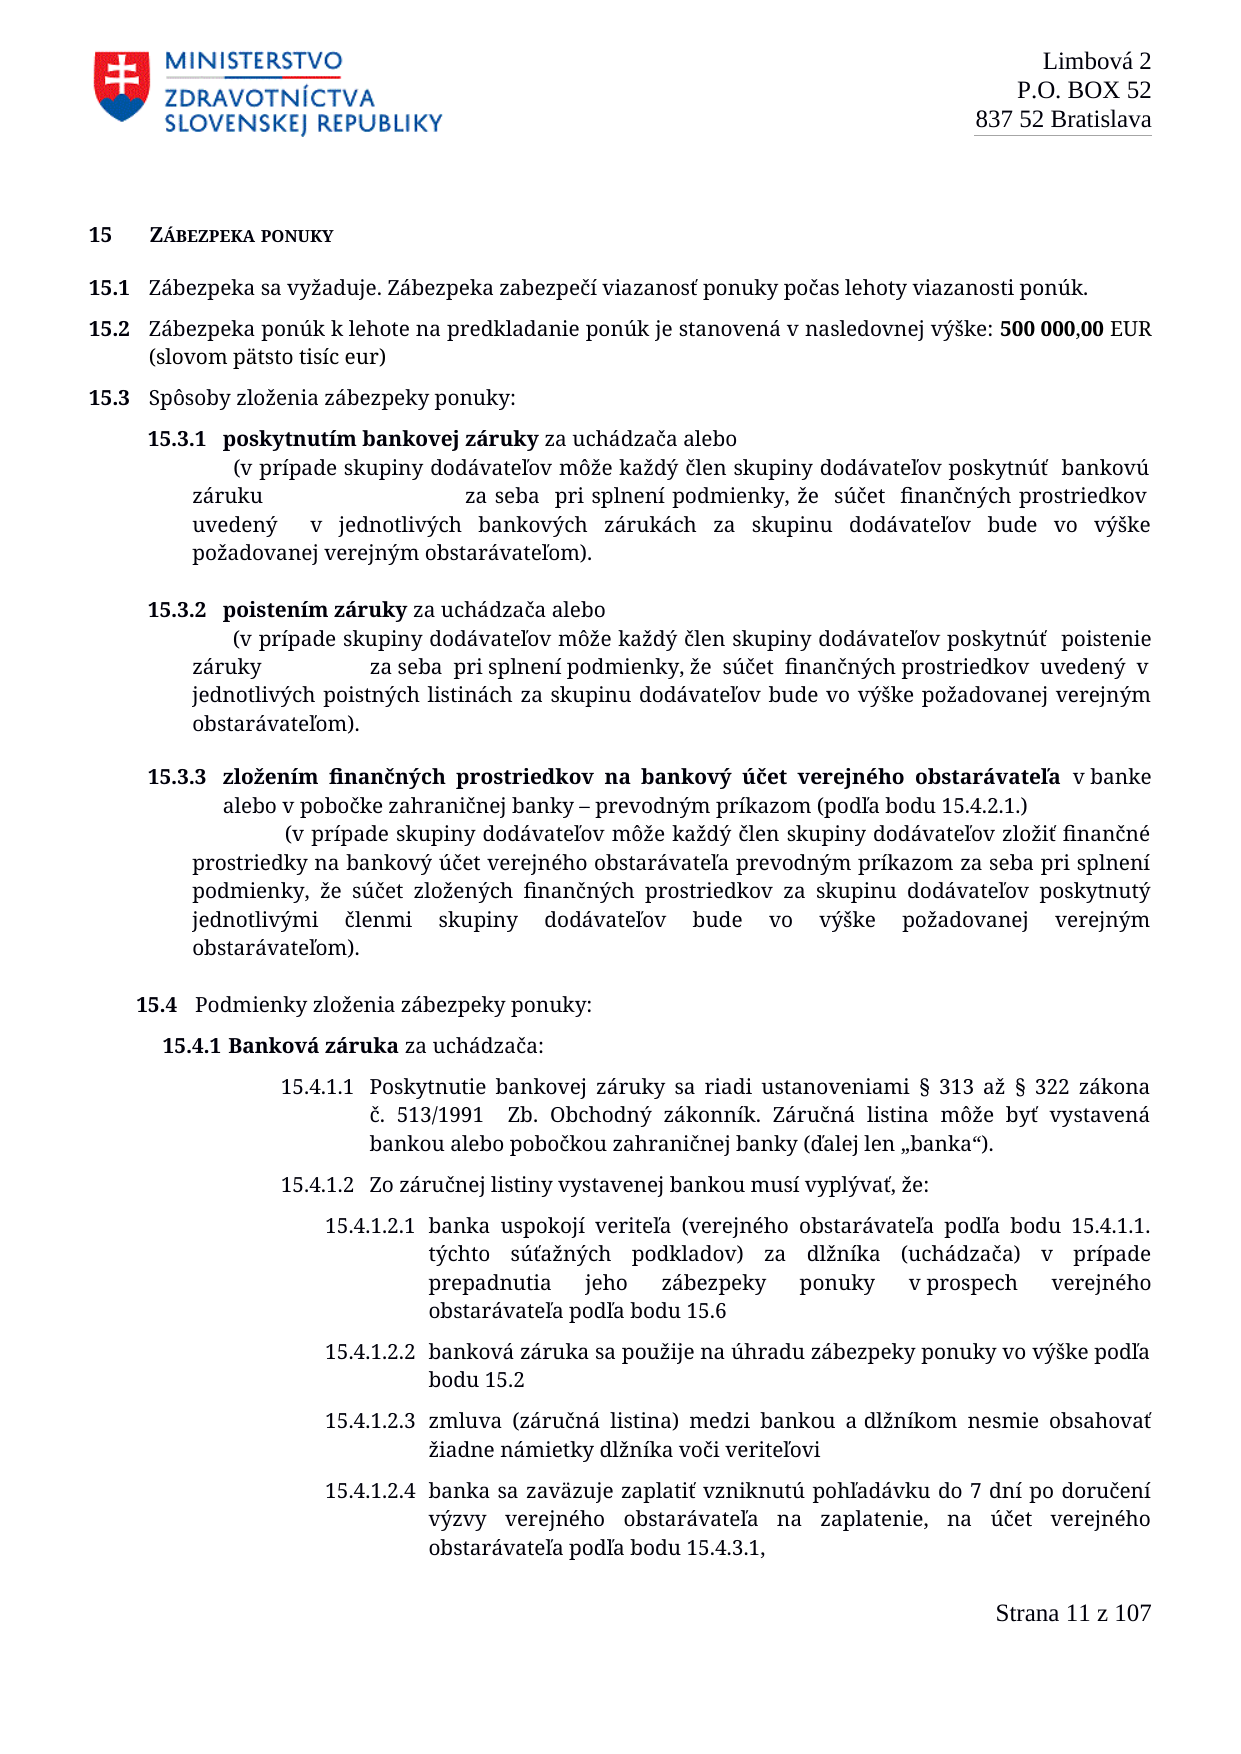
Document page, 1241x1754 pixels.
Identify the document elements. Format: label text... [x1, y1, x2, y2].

list banka sa zaväzuje zaplatiť vzniknutú pohľadávku do 7 dní po doručení výzvy verejného obstarávateľa na zaplatenie, na účet verejného obstarávateľa podľa bodu 15.4.3.1, [325, 1476, 1152, 1561]
picture [89, 46, 446, 137]
list Poskytnutie bankovej záruky sa riadi ustanoveniami § 313 až § 322 zákona č. 513/1991 Zb. Obchodný zákonník. Záručná listina môže byť vystavená bankou alebo pobočkou zahraničnej banky (ďalej len „banka“). [281, 1072, 1152, 1157]
list zmluva (záručná listina) medzi bankou a dlžníkom nesmie obsahovať žiadne námietky dlžníka voči veriteľovi [325, 1407, 1152, 1463]
list Zábezpeka sa vyžaduje. Zábezpeka zabezpečí viazanosť ponuky počas lehoty viazanosti ponúk. [89, 273, 1152, 302]
list Spôsoby zloženia zábezpeky ponuky: [89, 383, 1152, 412]
text (v prípade skupiny dodávateľov môže každý člen skupiny dodávateľov poskytnúť poistenie záruky za seba pri splnení podmienky, že súčet finančných prostriedkov uvedený v jednotlivých poistných listinách za skupinu dodávateľov bude vo výške požadovanej verejným obstarávateľom). [192, 624, 1152, 737]
list Zo záručnej listiny vystavenej bankou musí vyplývať, že: [281, 1170, 1152, 1198]
list Zábezpeka ponúk k lehote na predkladanie ponúk je stanovená v nasledovnej výške: 500 000,00 EUR (slovom pätsto tisíc eur) [89, 314, 1152, 371]
text (v prípade skupiny dodávateľov môže každý člen skupiny dodávateľov zložiť finančné prostriedky na bankový účet verejného obstarávateľa prevodným príkazom za seba pri splnení podmienky, že súčet zložených finančných prostriedkov za skupinu dodávateľov poskytnutý jednotlivými členmi skupiny dodávateľov bude vo výške požadovanej verejným obstarávateľom). [192, 819, 1152, 962]
list Podmienky zloženia zábezpeky ponuky: [136, 990, 1152, 1019]
subtitle Zábezpeka ponuky [89, 220, 1152, 248]
text (v prípade skupiny dodávateľov môže každý člen skupiny dodávateľov poskytnúť bankovú záruku za seba pri splnení podmienky, že súčet finančných prostriedkov uvedený v jednotlivých bankových zárukách za skupinu dodávateľov bude vo výške požadovanej verejným obstarávateľom). [192, 453, 1152, 567]
list banková záruka sa použije na úhradu zábezpeky ponuky vo výške podľa bodu 15.2 [325, 1337, 1152, 1394]
list poskytnutím bankovej záruky za uchádzača alebo [148, 424, 1152, 453]
list banka uspokojí veriteľa (verejného obstarávateľa podľa bodu 15.4.1.1. týchto súťažných podkladov) za dlžníka (uchádzača) v prípade prepadnutia jeho zábezpeky ponuky v prospech verejného obstarávateľa podľa bodu 15.6 [325, 1211, 1152, 1325]
list poistením záruky za uchádzača alebo [148, 595, 1152, 624]
list zložením finančných prostriedkov na bankový účet verejného obstarávateľa v banke alebo v pobočke zahraničnej banky – prevodným príkazom (podľa bodu 15.4.2.1.) [148, 762, 1152, 819]
list Banková záruka za uchádzača: [162, 1031, 1152, 1060]
